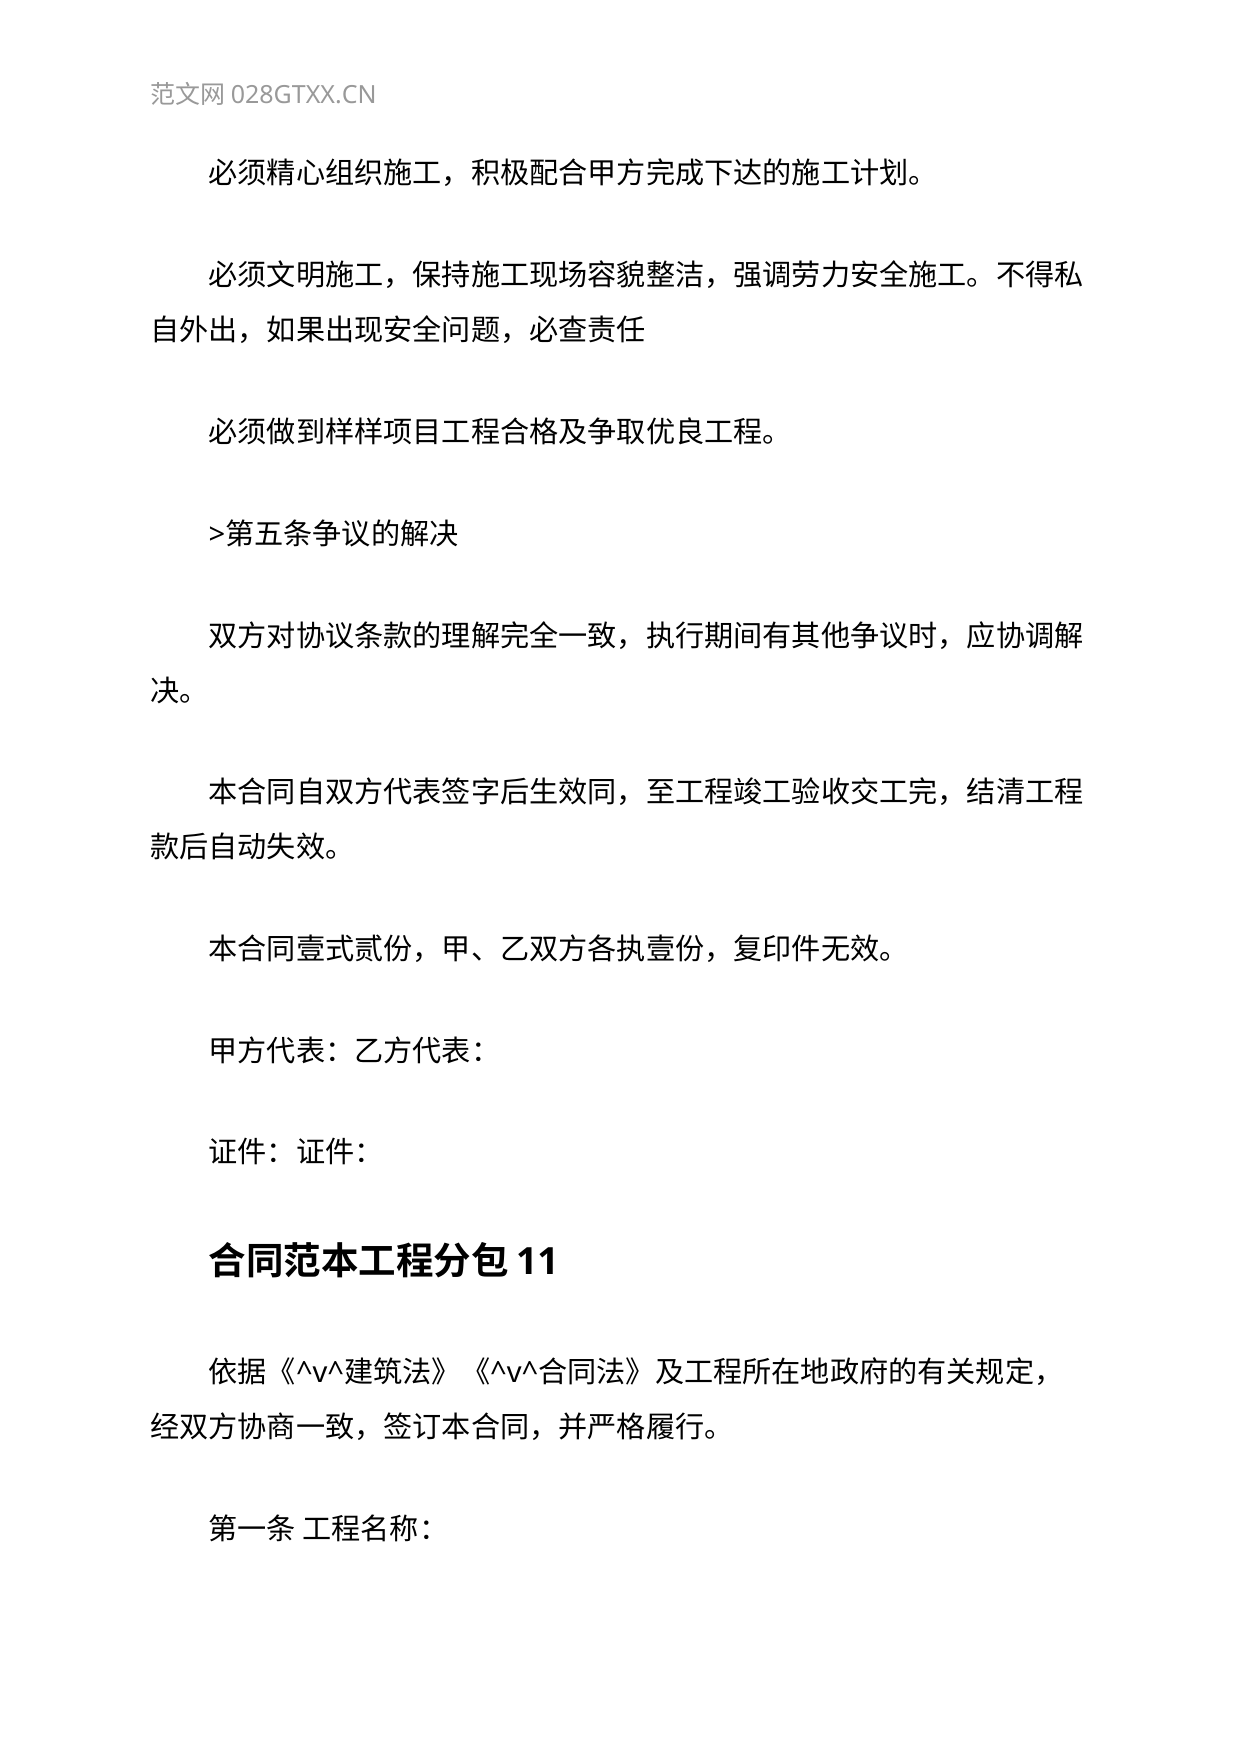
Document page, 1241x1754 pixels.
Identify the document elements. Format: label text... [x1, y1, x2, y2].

text 双方对协议条款的理解完全一致，执行期间有其他争议时，应协调解决。 [150, 612, 1090, 709]
text 必须做到样样项目工程合格及争取优良工程。 [150, 408, 1090, 451]
text 本合同壹式贰份，甲、乙双方各执壹份，复印件无效。 [150, 926, 1090, 968]
text 必须文明施工，保持施工现场容貌整洁，强调劳力安全施工。不得私自外出，如果出现安全问题，必查责任 [150, 252, 1090, 349]
text 第一条 工程名称： [150, 1505, 1090, 1547]
text 合同范本工程分包11 [150, 1231, 1090, 1285]
text 甲方代表：乙方代表： [150, 1027, 1090, 1069]
text 证件：证件： [150, 1129, 1090, 1171]
text 必须精心组织施工，积极配合甲方完成下达的施工计划。 [150, 150, 1090, 192]
text >第五条争议的解决 [150, 510, 1090, 553]
text 依据《^v^建筑法》《^v^合同法》及工程所在地政府的有关规定，经双方协商一致，签订本合同，并严格履行。 [150, 1348, 1090, 1446]
text 本合同自双方代表签字后生效同，至工程竣工验收交工完，结清工程款后自动失效。 [150, 769, 1090, 866]
